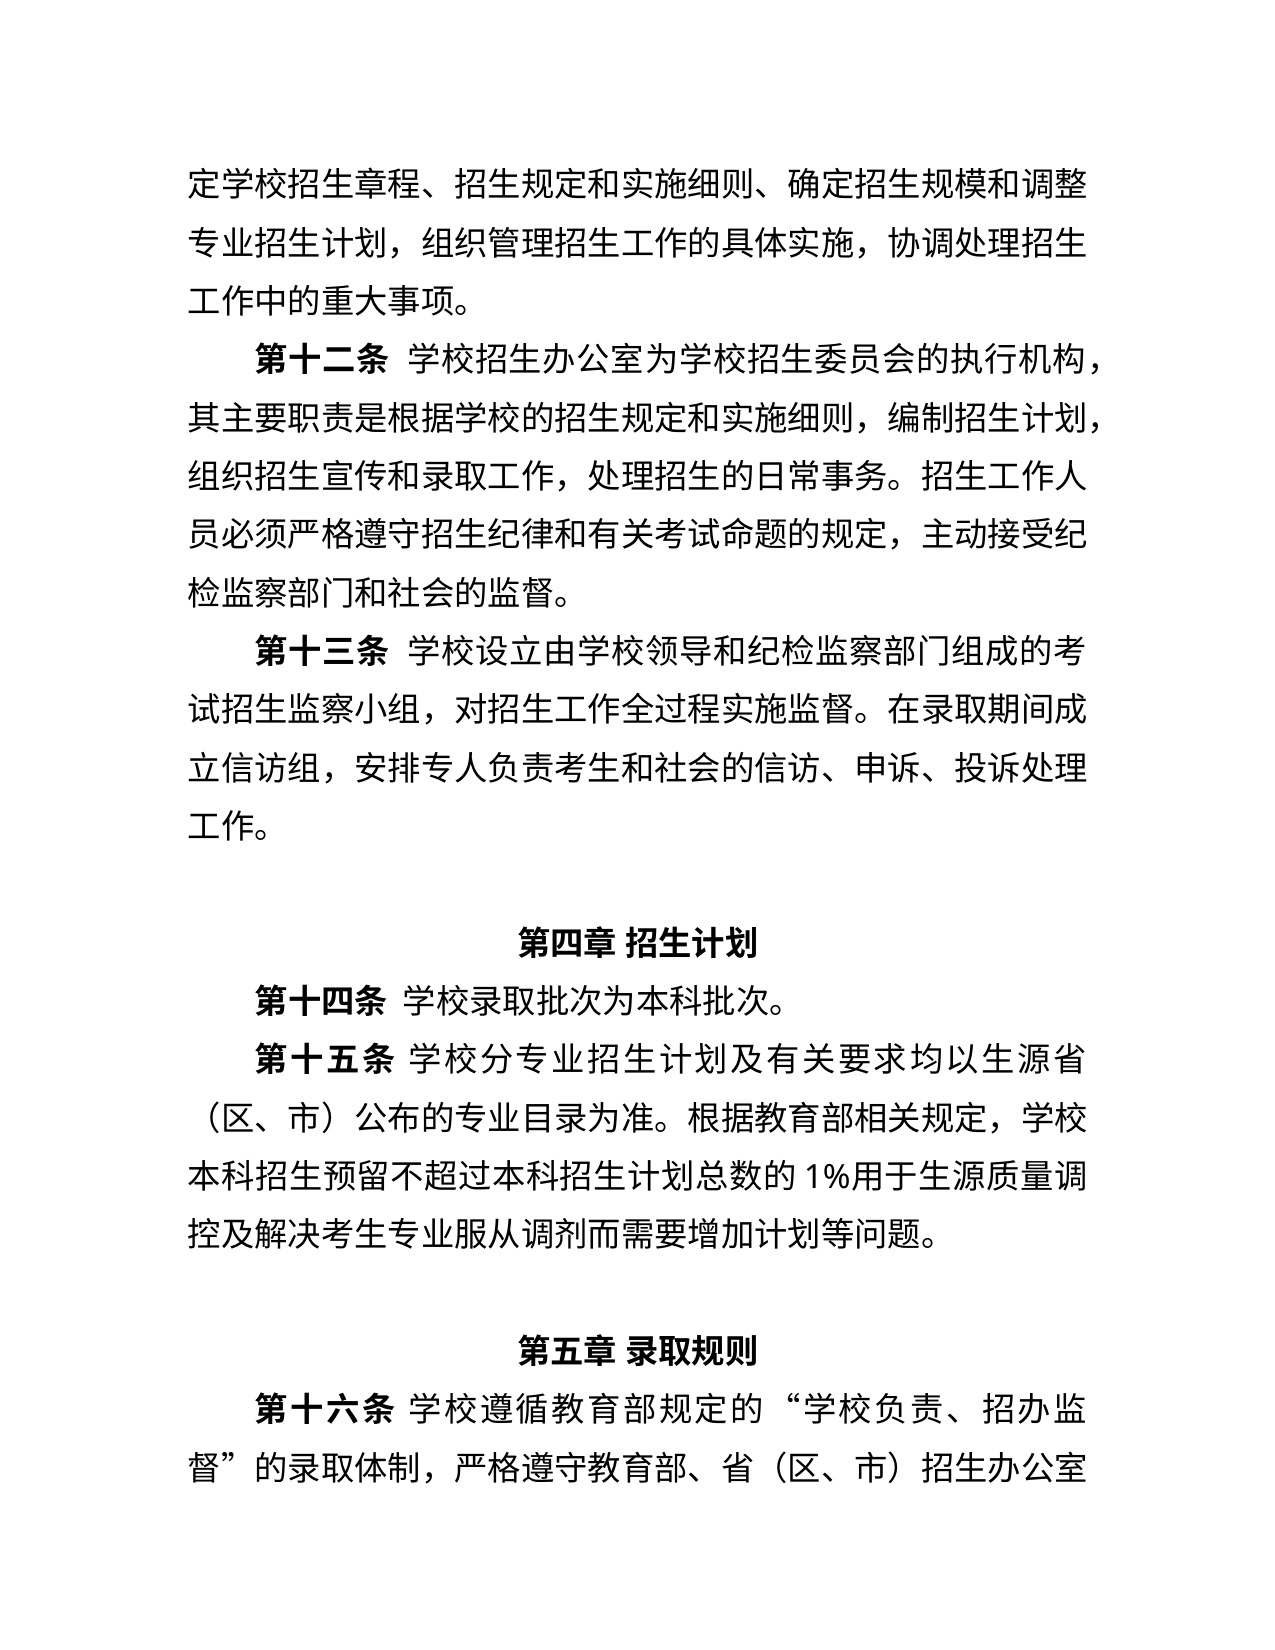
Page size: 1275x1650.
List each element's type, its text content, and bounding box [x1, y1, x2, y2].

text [187, 150, 1087, 325]
text 第十五条 学校分专业招生计划及有关要求均以生源省（区、市）公布的专业目录为准。根据教育部相关规定，学校本科招生预留不超过本科招生计划总数的1%用于生源质量调控及解决考生专业服从调剂而需要增加计划等问题。 [187, 1025, 1087, 1258]
text 第十三条 学校设立由学校领导和纪检监察部门组成的考试招生监察小组，对招生工作全过程实施监督。在录取期间成立信访组，安排专人负责考生和社会的信访、申诉、投诉处理工作。 [187, 617, 1087, 850]
text 第十四条 学校录取批次为本科批次。 [187, 967, 1087, 1025]
text 第十二条 学校招生办公室为学校招生委员会的执行机构，其主要职责是根据学校的招生规定和实施细则，编制招生计划，组织招生宣传和录取工作，处理招生的日常事务。招生工作人员必须严格遵守招生纪律和有关考试命题的规定，主动接受纪检监察部门和社会的监督。 [187, 325, 1087, 617]
text 第四章 招生计划 [187, 908, 1087, 967]
text 第五章 录取规则 [187, 1317, 1087, 1375]
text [187, 1375, 1087, 1492]
